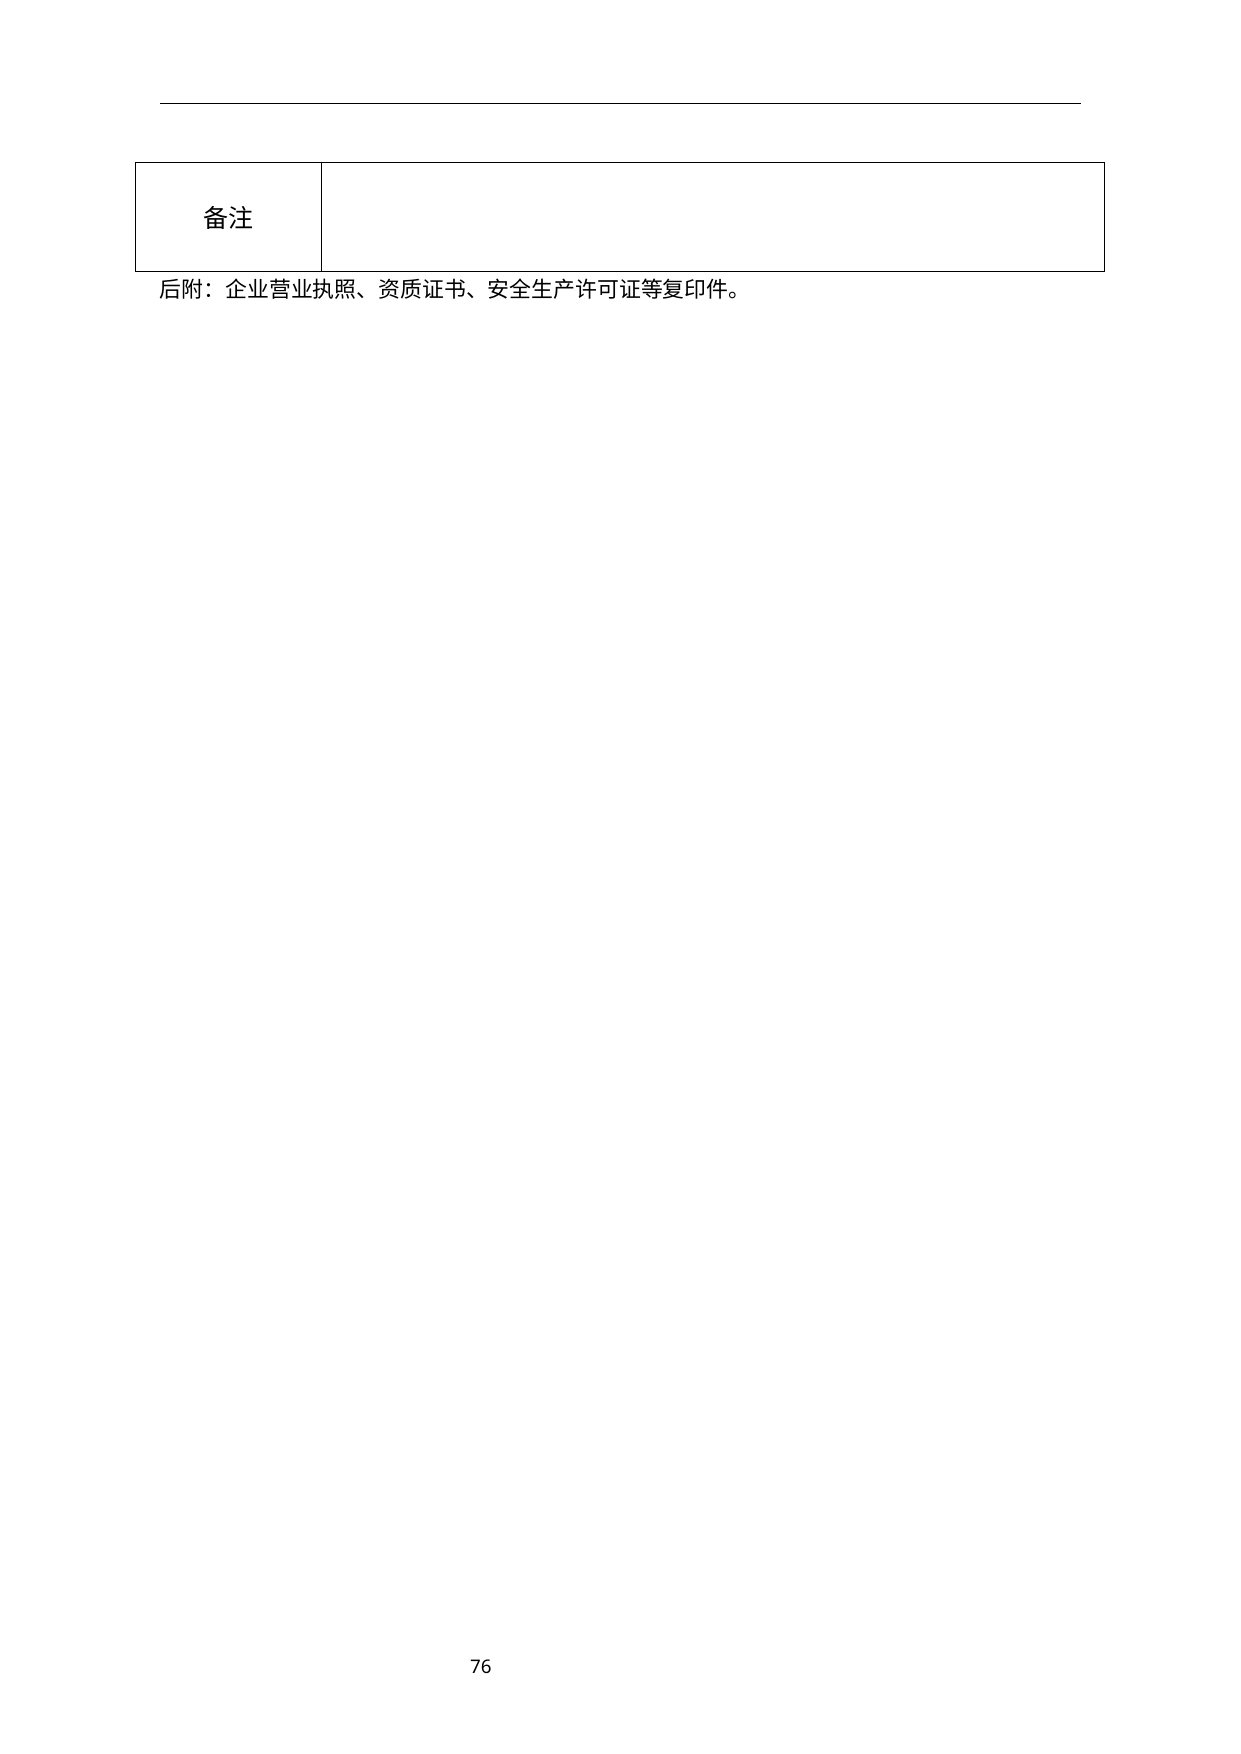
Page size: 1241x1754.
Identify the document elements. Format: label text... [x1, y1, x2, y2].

text 后附：企业营业执照、资质证书、安全生产许可证等复印件。 [159, 272, 1081, 304]
table_cell 备注 [136, 163, 321, 271]
table_cell [322, 163, 1104, 271]
